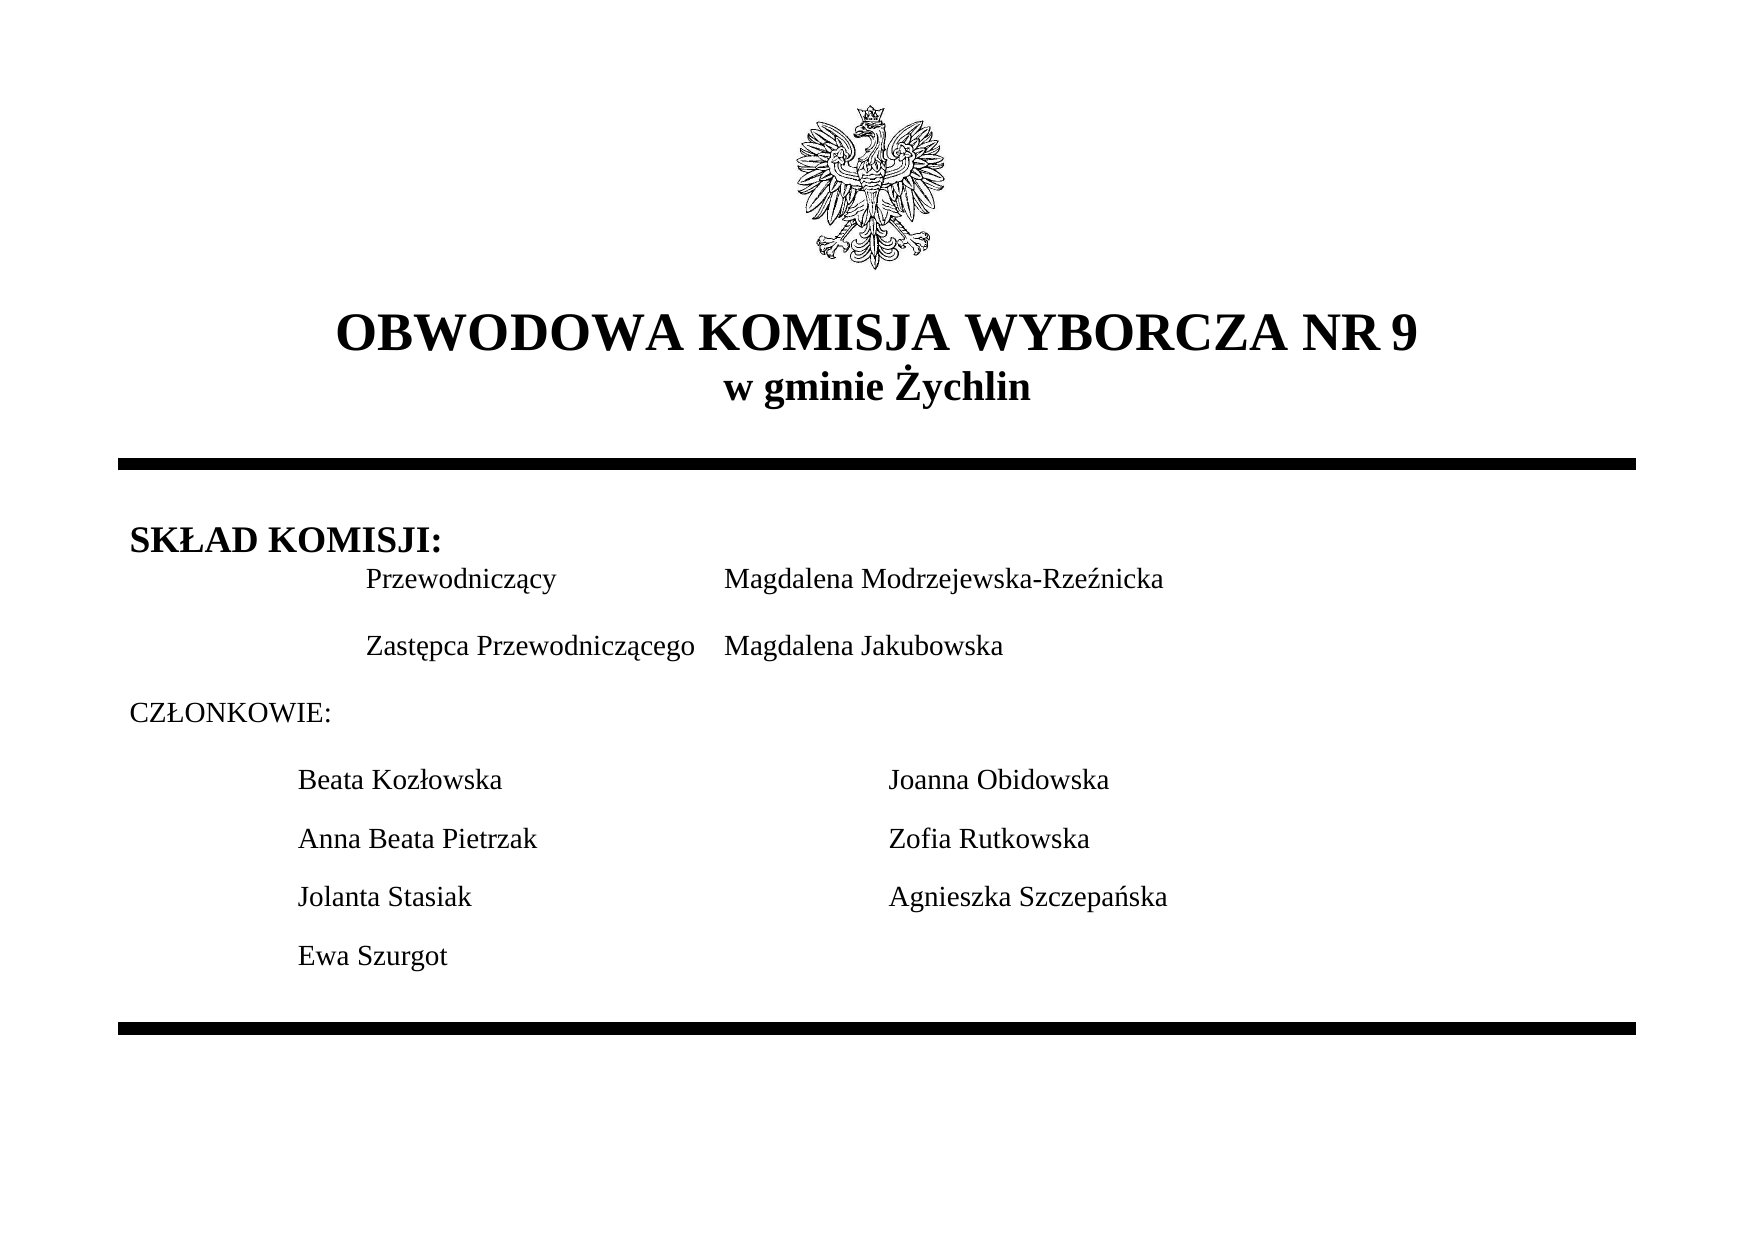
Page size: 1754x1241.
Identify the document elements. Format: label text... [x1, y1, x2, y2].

text w gminie Żychlin [118, 362, 1636, 409]
text OBWODOWA KOMISJA WYBORCZA NR 9 [118, 299, 1636, 362]
picture [781, 87, 974, 271]
table_header SKŁAD KOMISJI: Przewodniczący Magdalena Modrzejewska-Rzeźnicka Zastępca Przewodniczącego Magdalena Jakubowska CZŁONKOWIE: [118, 470, 1636, 1022]
